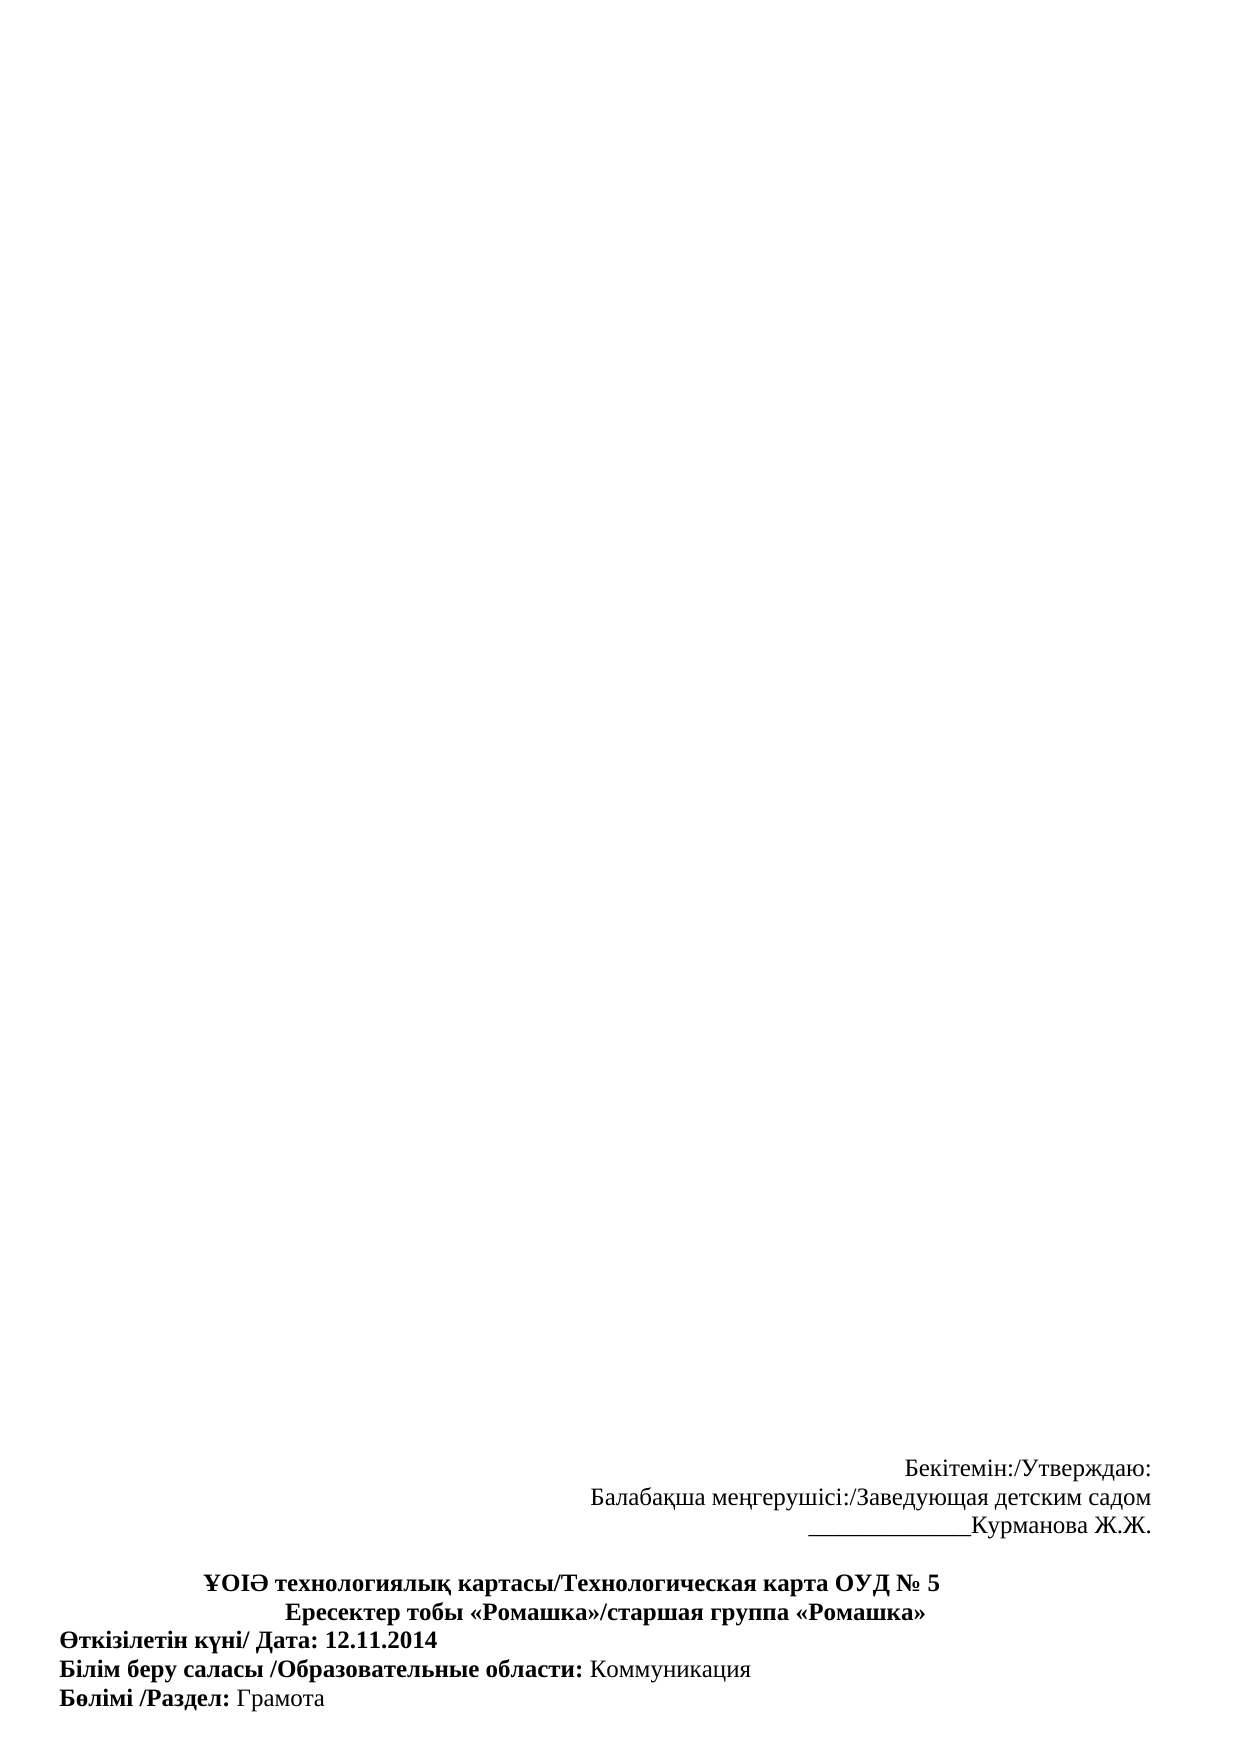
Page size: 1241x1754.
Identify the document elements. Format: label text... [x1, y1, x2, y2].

text Бекітемін:/Утверждаю: [59, 1453, 1152, 1482]
text Білім беру саласы /Образовательные области: Коммуникация [59, 1654, 1152, 1683]
text Ересектер тобы «Ромашка»/старшая группа «Ромашка» [59, 1597, 1152, 1626]
text Өткізілетін күні/ Дата: 12.11.2014 [59, 1626, 1152, 1654]
text ҰОІӘ технологиялық картасы/Технологическая карта ОУД № 5 [59, 1568, 1152, 1597]
text _____________Курманова Ж.Ж. [59, 1511, 1152, 1539]
text Балабақша меңгерушісі:/Заведующая детским садом [59, 1482, 1152, 1511]
text Бөлімі /Раздел: Грамота [59, 1683, 1152, 1712]
